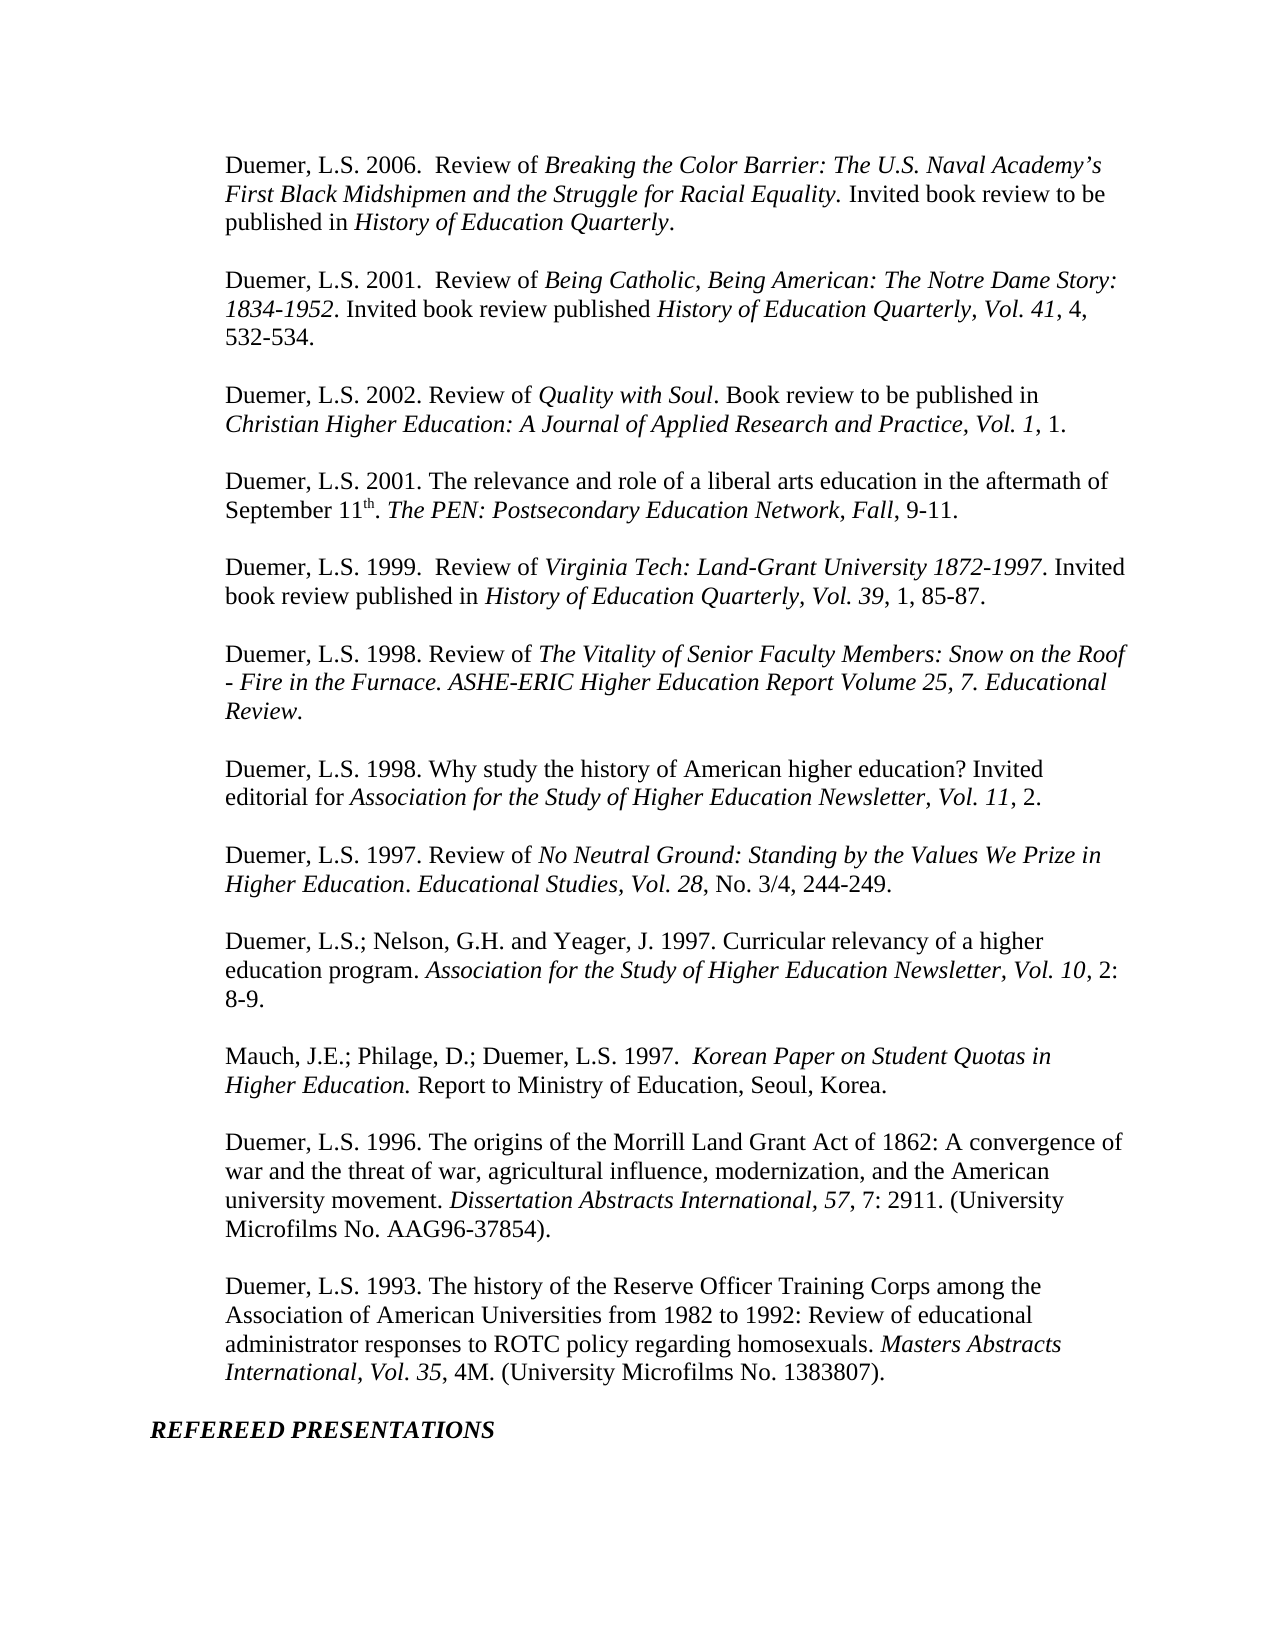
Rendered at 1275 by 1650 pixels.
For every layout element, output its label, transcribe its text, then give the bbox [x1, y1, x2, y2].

text Duemer, L.S. 1998. Review of The Vitality of Senior Faculty Members: Snow on the Roof - Fire in the Furnace. ASHE-ERIC Higher Education Report Volume 25, 7. Educational Review. [225, 639, 1125, 725]
text Duemer, L.S. 1993. The history of the Reserve Officer Training Corps among the Association of American Universities from 1982 to 1992: Review of educational administrator responses to ROTC policy regarding homosexuals. Masters Abstracts International, Vol. 35, 4M. (University Microfilms No. 1383807). [225, 1271, 1125, 1386]
text REFEREED PRESENTATIONS [150, 1415, 1125, 1444]
text Duemer, L.S. 2002. Review of Quality with Soul. Book review to be published in Christian Higher Education: A Journal of Applied Research and Practice, Vol. 1, 1. [225, 380, 1125, 437]
text Duemer, L.S. 1996. The origins of the Morrill Land Grant Act of 1862: A convergence of war and the threat of war, agricultural influence, modernization, and the American university movement. Dissertation Abstracts International, 57, 7: 2911. (University Microfilms No. AAG96-37854). [225, 1127, 1125, 1242]
text Duemer, L.S. 1999. Review of Virginia Tech: Land-Grant University 1872-1997. Invited book review published in History of Education Quarterly, Vol. 39, 1, 85-87. [225, 552, 1125, 610]
text Duemer, L.S. 1998. Why study the history of American higher education? Invited editorial for Association for the Study of Higher Education Newsletter, Vol. 11, 2. [225, 754, 1125, 811]
text Duemer, L.S. 2006. Review of Breaking the Color Barrier: The U.S. Naval Academy’s First Black Midshipmen and the Struggle for Racial Equality. Invited book review to be published in History of Education Quarterly. [225, 150, 1125, 236]
text Mauch, J.E.; Philage, D.; Duemer, L.S. 1997. Korean Paper on Student Quotas in Higher Education. Report to Ministry of Education, Seoul, Korea. [225, 1041, 1125, 1099]
text Duemer, L.S. 1997. Review of No Neutral Ground: Standing by the Values We Prize in Higher Education. Educational Studies, Vol. 28, No. 3/4, 244-249. [225, 840, 1125, 897]
text Duemer, L.S.; Nelson, G.H. and Yeager, J. 1997. Curricular relevancy of a higher education program. Association for the Study of Higher Education Newsletter, Vol. 10, 2: 8-9. [225, 926, 1125, 1012]
text Duemer, L.S. 2001. Review of Being Catholic, Being American: The Notre Dame Story: 1834-1952. Invited book review published History of Education Quarterly, Vol. 41, 4, 532-534. [225, 265, 1125, 351]
text Duemer, L.S. 2001. The relevance and role of a liberal arts education in the aftermath of September 11th. The PEN: Postsecondary Education Network, Fall, 9-11. [225, 466, 1125, 524]
